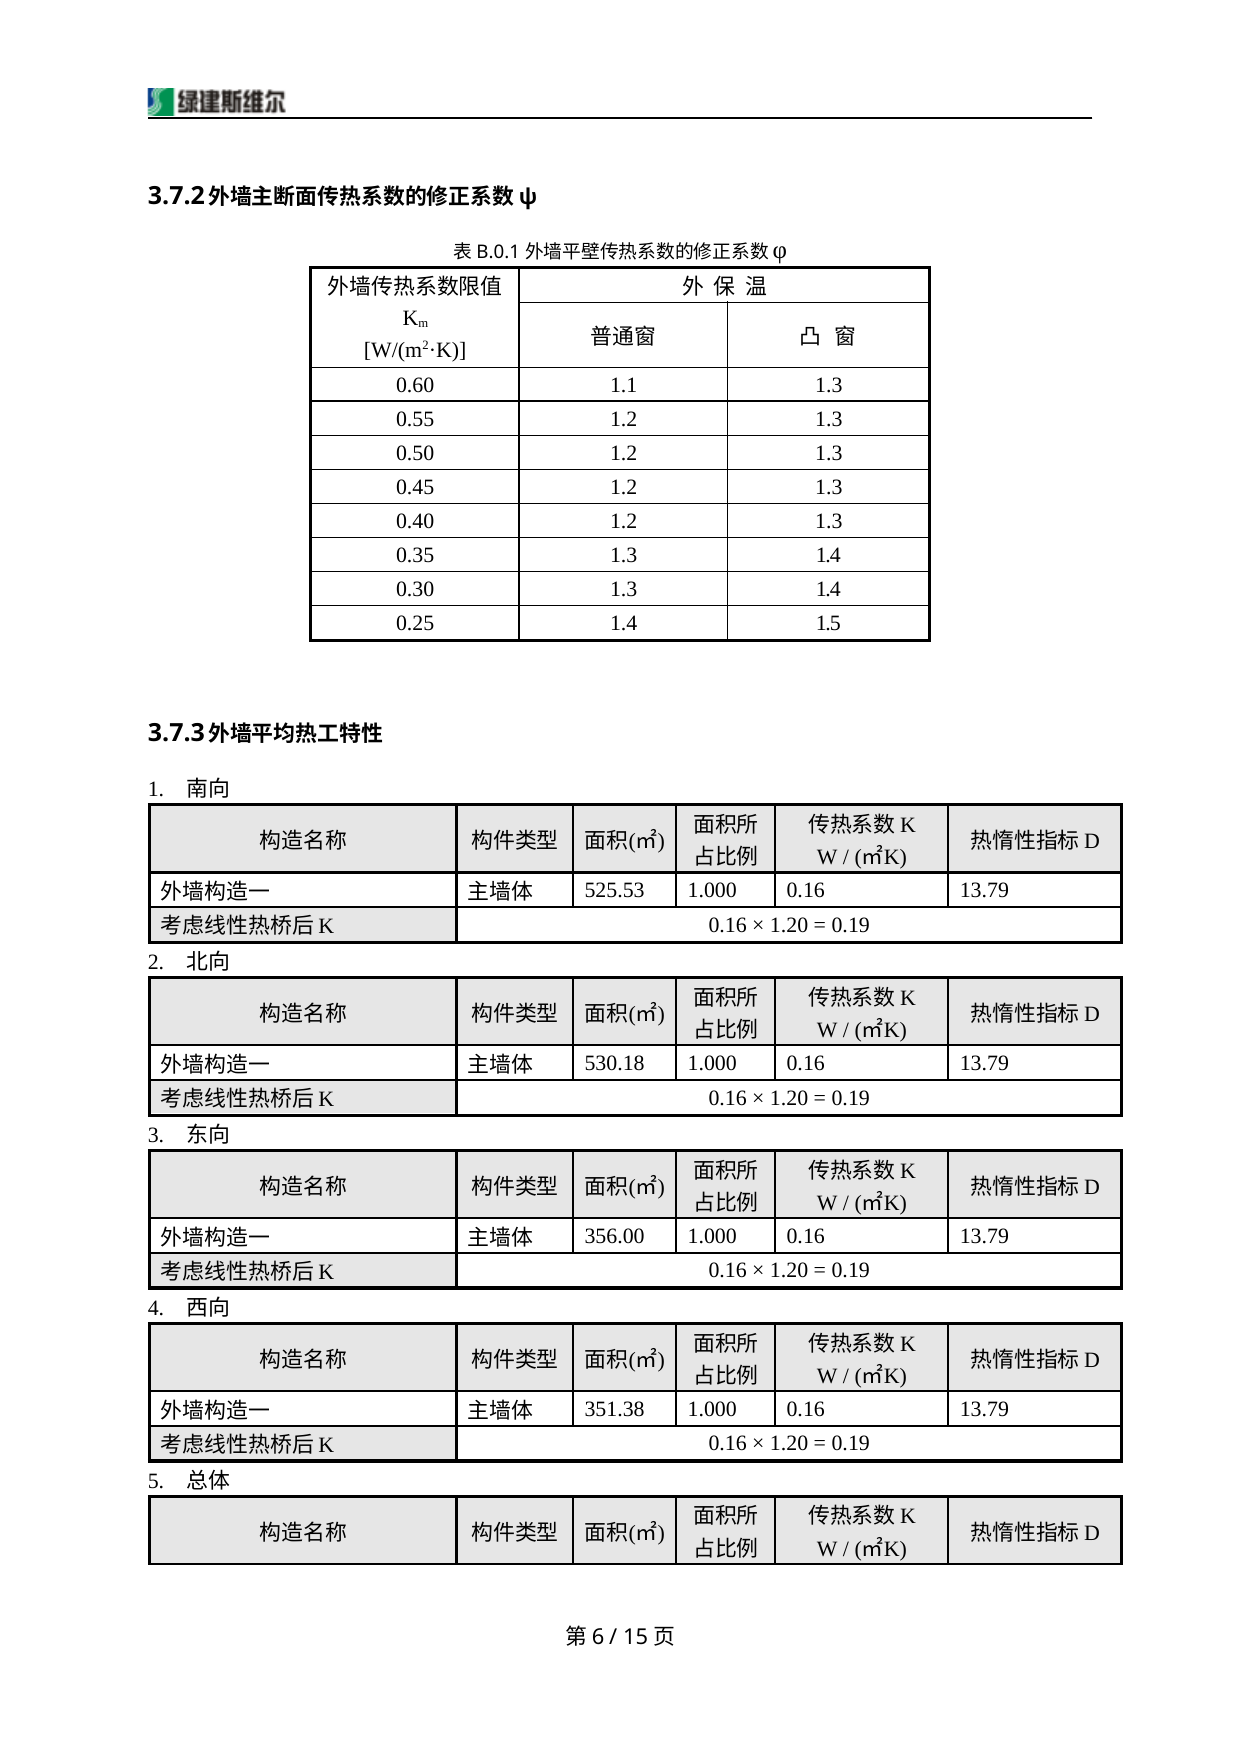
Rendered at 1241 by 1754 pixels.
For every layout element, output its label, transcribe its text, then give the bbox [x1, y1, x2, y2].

text 4. 西向 [148, 1290, 1092, 1322]
table_cell 1.000 [677, 1392, 774, 1425]
table_header 面积(㎡) [574, 979, 675, 1044]
table_header 热惰性指标D [949, 1325, 1120, 1390]
table_header 构造名称 [151, 806, 455, 871]
text 5. 总体 [148, 1463, 1092, 1495]
table_header 构件类型 [458, 1152, 572, 1217]
table_header 面积(㎡) [574, 1325, 675, 1390]
table_header 面积所占比例 [677, 806, 774, 871]
table_cell 0.16 × 1.20 = 0.19 [458, 908, 1120, 941]
table_cell 1.2 [520, 470, 727, 503]
table_cell 1.1 [520, 368, 727, 400]
table_cell 1.2 [520, 436, 727, 468]
table_cell 1.4 [520, 606, 727, 639]
table_cell 考虑线性热桥后K [151, 1081, 455, 1113]
table_header 构件类型 [458, 1498, 572, 1563]
table_cell 外墙构造一 [151, 1392, 455, 1425]
table_cell 主墙体 [458, 1392, 572, 1425]
table_cell 0.16 [776, 1219, 947, 1252]
subtitle 外墙主断面传热系数的修正系数ψ [148, 162, 1092, 227]
table_cell 1.000 [677, 1219, 774, 1252]
table_header 传热系数K W / (㎡K) [776, 1325, 947, 1390]
table_header 构造名称 [151, 1498, 455, 1563]
table_header 构造名称 [151, 1152, 455, 1217]
table_cell 0.55 [312, 402, 518, 434]
table_cell 1.5 [728, 606, 928, 639]
table_cell 1.3 [728, 402, 928, 434]
table_header 传热系数K W / (㎡K) [776, 806, 947, 871]
table_cell 外墙构造一 [151, 1046, 455, 1079]
table_cell 1.3 [728, 504, 928, 537]
table_cell 1.3 [728, 470, 928, 503]
table_cell 1.3 [728, 436, 928, 468]
table_cell 0.16 [776, 874, 947, 906]
table_cell 考虑线性热桥后K [151, 1254, 455, 1286]
table_header 构件类型 [458, 806, 572, 871]
table_header 热惰性指标D [949, 806, 1120, 871]
table_header 面积(㎡) [574, 806, 675, 871]
table_cell 0.40 [312, 504, 518, 537]
table_cell 1.2 [520, 402, 727, 434]
text 2. 北向 [148, 944, 1092, 976]
table_cell 主墙体 [458, 1219, 572, 1252]
table_cell 考虑线性热桥后K [151, 908, 455, 941]
table_cell 1.3 [520, 538, 727, 571]
table_header 外墙传热系数限值Km [W/(m2·K)] [312, 269, 518, 366]
table_header 面积(㎡) [574, 1152, 675, 1217]
text 3. 东向 [148, 1117, 1092, 1149]
table_cell 525.53 [574, 874, 675, 906]
table_cell 0.45 [312, 470, 518, 503]
table_header 热惰性指标D [949, 1152, 1120, 1217]
table_cell 1.000 [677, 874, 774, 906]
table_cell 0.16 [776, 1392, 947, 1425]
table_cell 0.16 [776, 1046, 947, 1079]
table_cell 考虑线性热桥后K [151, 1427, 455, 1459]
table_cell 0.16 × 1.20 = 0.19 [458, 1427, 1120, 1459]
table_cell 0.50 [312, 436, 518, 468]
table_cell 外墙构造一 [151, 1219, 455, 1252]
table_cell 13.79 [949, 1392, 1120, 1425]
table_cell 0.35 [312, 538, 518, 571]
table_header 构造名称 [151, 979, 455, 1044]
table_header 面积所占比例 [677, 1152, 774, 1217]
table_cell 0.60 [312, 368, 518, 400]
picture [147, 88, 289, 116]
table_cell 0.25 [312, 606, 518, 639]
table_header 热惰性指标D [949, 979, 1120, 1044]
table_header 传热系数K W / (㎡K) [776, 1152, 947, 1217]
subtitle 外墙平均热工特性 [148, 699, 1092, 764]
table_header 构造名称 [151, 1325, 455, 1390]
table_cell 0.16 × 1.20 = 0.19 [458, 1254, 1120, 1286]
table_header 构件类型 [458, 1325, 572, 1390]
table_cell 外墙构造一 [151, 874, 455, 906]
table_cell 1.4 [728, 538, 928, 571]
text 1. 南向 [148, 771, 1092, 803]
table_header 热惰性指标D [949, 1498, 1120, 1563]
table_cell 13.79 [949, 1219, 1120, 1252]
table_cell 351.38 [574, 1392, 675, 1425]
table_cell 1.3 [520, 572, 727, 605]
table_header 构件类型 [458, 979, 572, 1044]
table_cell 普通窗 [520, 303, 727, 366]
table_cell 530.18 [574, 1046, 675, 1079]
table_cell 凸 窗 [728, 303, 928, 366]
table_header 面积(㎡) [574, 1498, 675, 1563]
table_cell 13.79 [949, 1046, 1120, 1079]
table_header 传热系数K W / (㎡K) [776, 979, 947, 1044]
table_header 传热系数K W / (㎡K) [776, 1498, 947, 1563]
table_cell 356.00 [574, 1219, 675, 1252]
table_cell 1.3 [728, 368, 928, 400]
table_header 面积所占比例 [677, 1498, 774, 1563]
table_cell 1.000 [677, 1046, 774, 1079]
table_header 面积所占比例 [677, 979, 774, 1044]
text 表B.0.1 外墙平壁传热系数的修正系数φ [148, 233, 1092, 266]
table_cell 0.30 [312, 572, 518, 605]
table_header 外 保 温 [520, 269, 928, 301]
table_cell 0.16 × 1.20 = 0.19 [458, 1081, 1120, 1113]
table_cell 13.79 [949, 874, 1120, 906]
table_cell 主墙体 [458, 874, 572, 906]
table_cell 1.2 [520, 504, 727, 537]
table_header 面积所占比例 [677, 1325, 774, 1390]
table_cell 1.4 [728, 572, 928, 605]
table_cell 主墙体 [458, 1046, 572, 1079]
